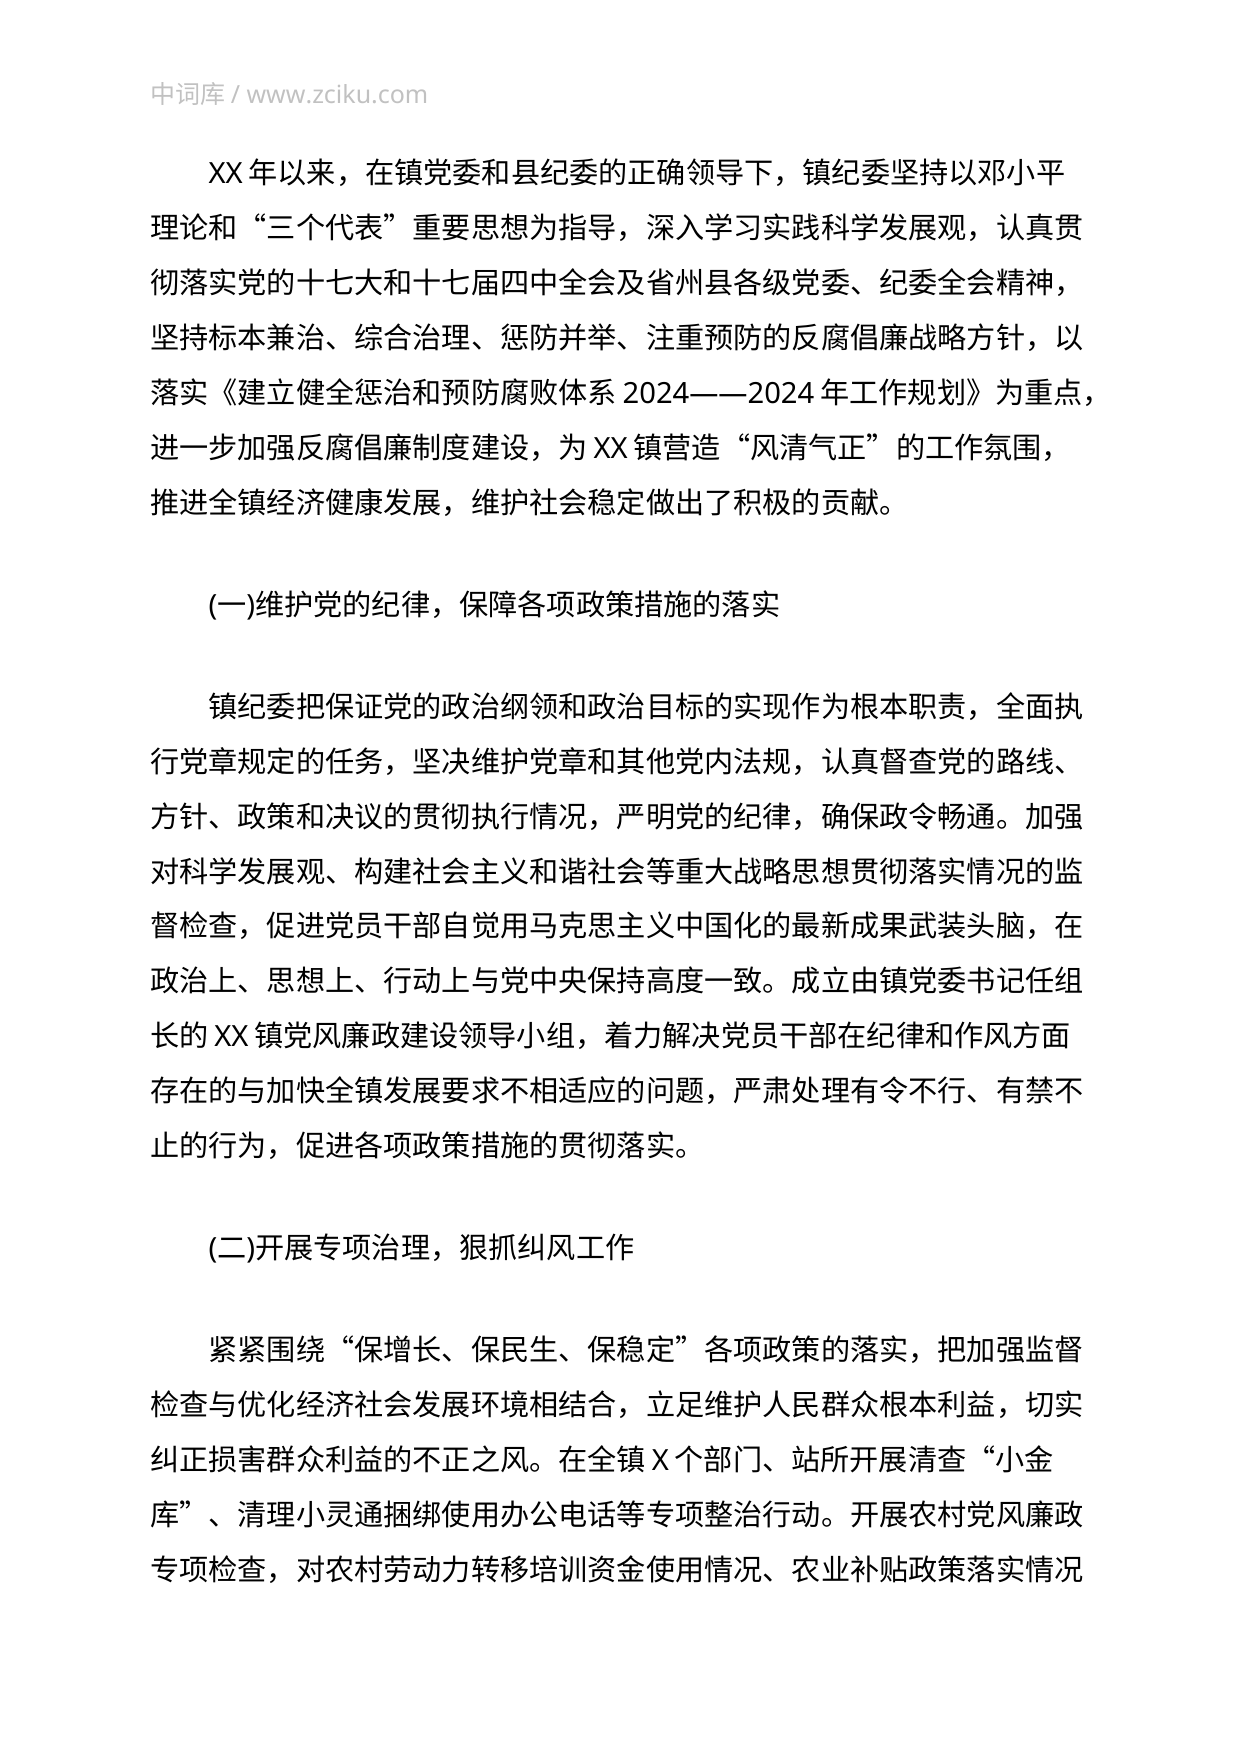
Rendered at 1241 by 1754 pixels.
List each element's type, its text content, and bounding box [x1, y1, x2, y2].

text XX年以来，在镇党委和县纪委的正确领导下，镇纪委坚持以邓小平理论和“三个代表”重要思想为指导，深入学习实践科学发展观，认真贯彻落实党的十七大和十七届四中全会及省州县各级党委、纪委全会精神，坚持标本兼治、综合治理、惩防并举、注重预防的反腐倡廉战略方针，以落实《建立健全惩治和预防腐败体系2024——2024年工作规划》为重点，进一步加强反腐倡廉制度建设，为XX镇营造“风清气正”的工作氛围，推进全镇经济健康发展，维护社会稳定做出了积极的贡献。 [150, 150, 1090, 522]
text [150, 1326, 1090, 1588]
text (一)维护党的纪律，保障各项政策措施的落实 [150, 581, 1090, 624]
text (二)开展专项治理，狠抓纠风工作 [150, 1224, 1090, 1267]
text 镇纪委把保证党的政治纲领和政治目标的实现作为根本职责，全面执行党章规定的任务，坚决维护党章和其他党内法规，认真督查党的路线、方针、政策和决议的贯彻执行情况，严明党的纪律，确保政令畅通。加强对科学发展观、构建社会主义和谐社会等重大战略思想贯彻落实情况的监督检查，促进党员干部自觉用马克思主义中国化的最新成果武装头脑，在政治上、思想上、行动上与党中央保持高度一致。成立由镇党委书记任组长的XX镇党风廉政建设领导小组，着力解决党员干部在纪律和作风方面存在的与加快全镇发展要求不相适应的问题，严肃处理有令不行、有禁不止的行为，促进各项政策措施的贯彻落实。 [150, 683, 1090, 1165]
